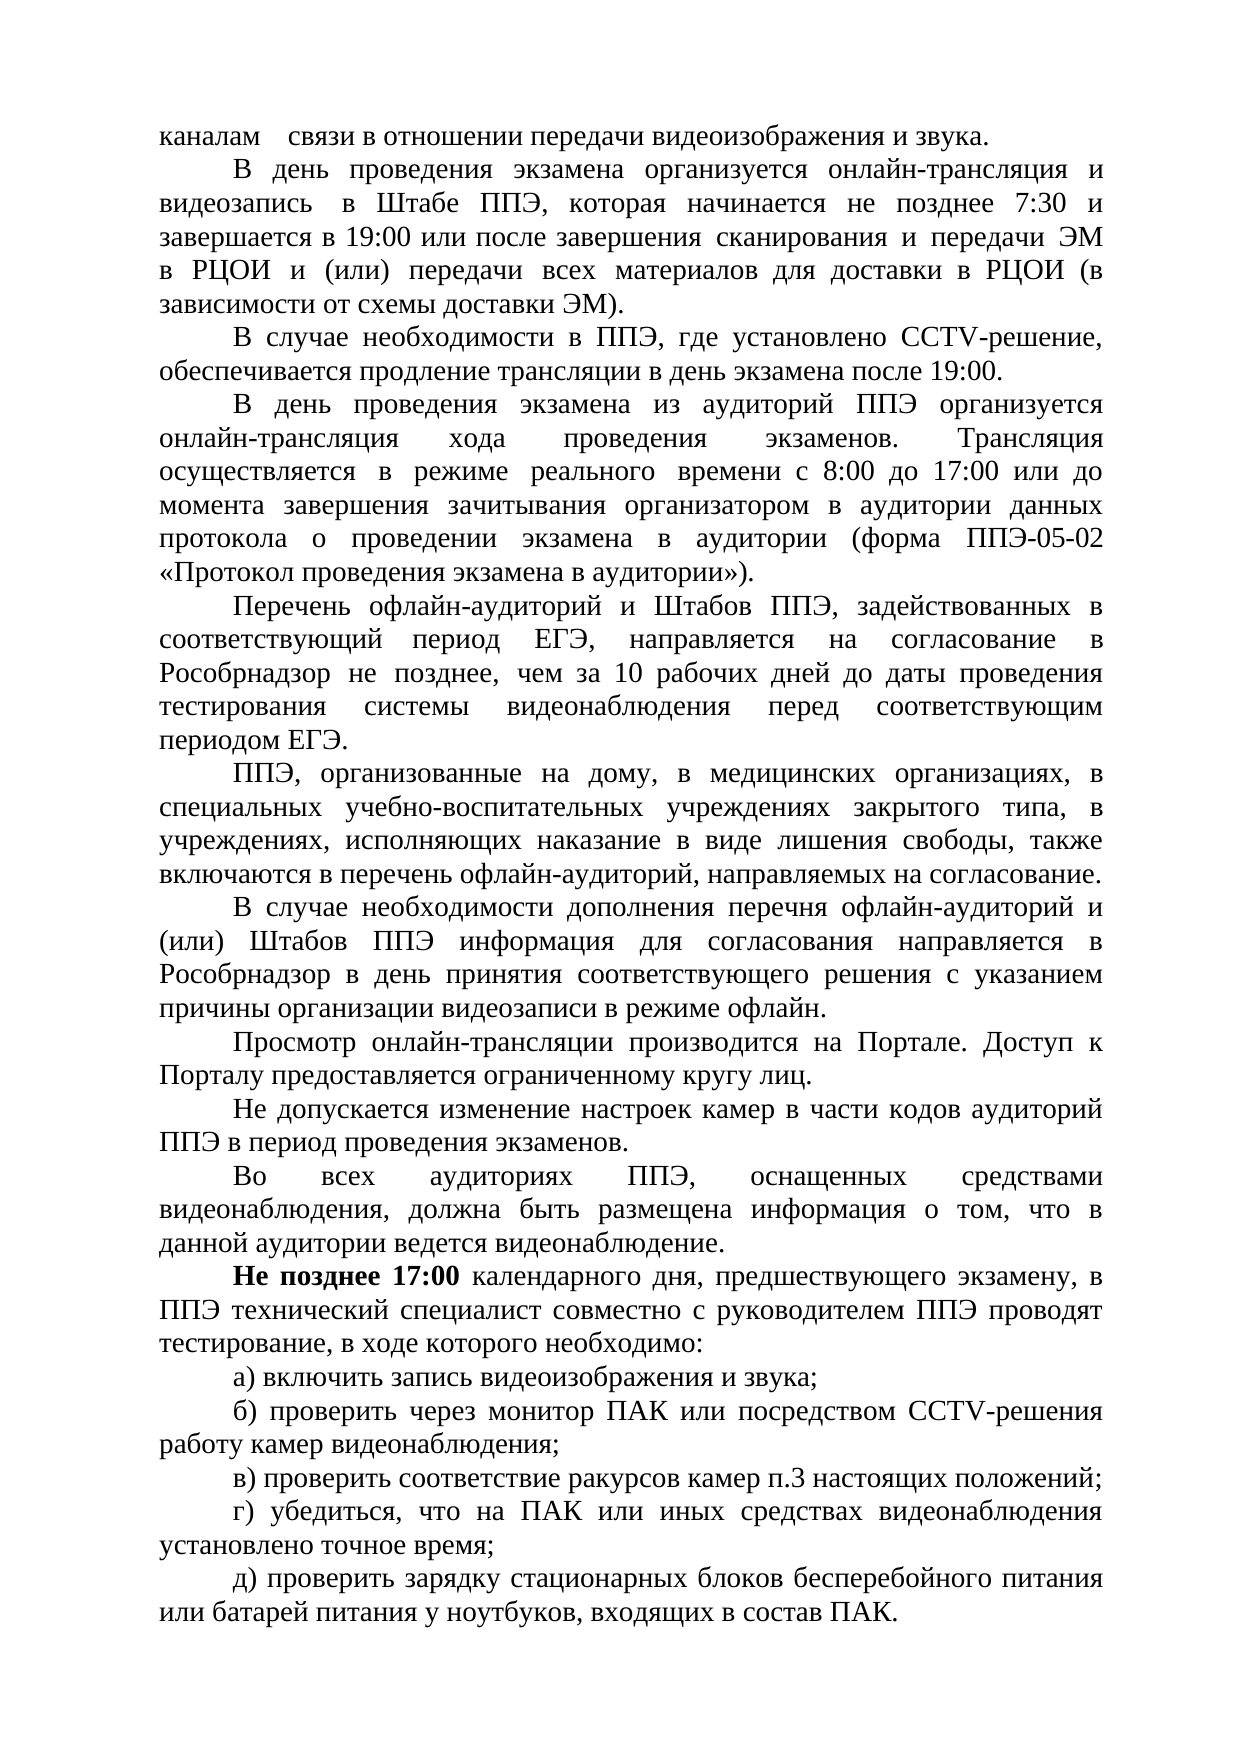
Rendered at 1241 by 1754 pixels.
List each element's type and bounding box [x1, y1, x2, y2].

table_header [148, 118, 1115, 1627]
